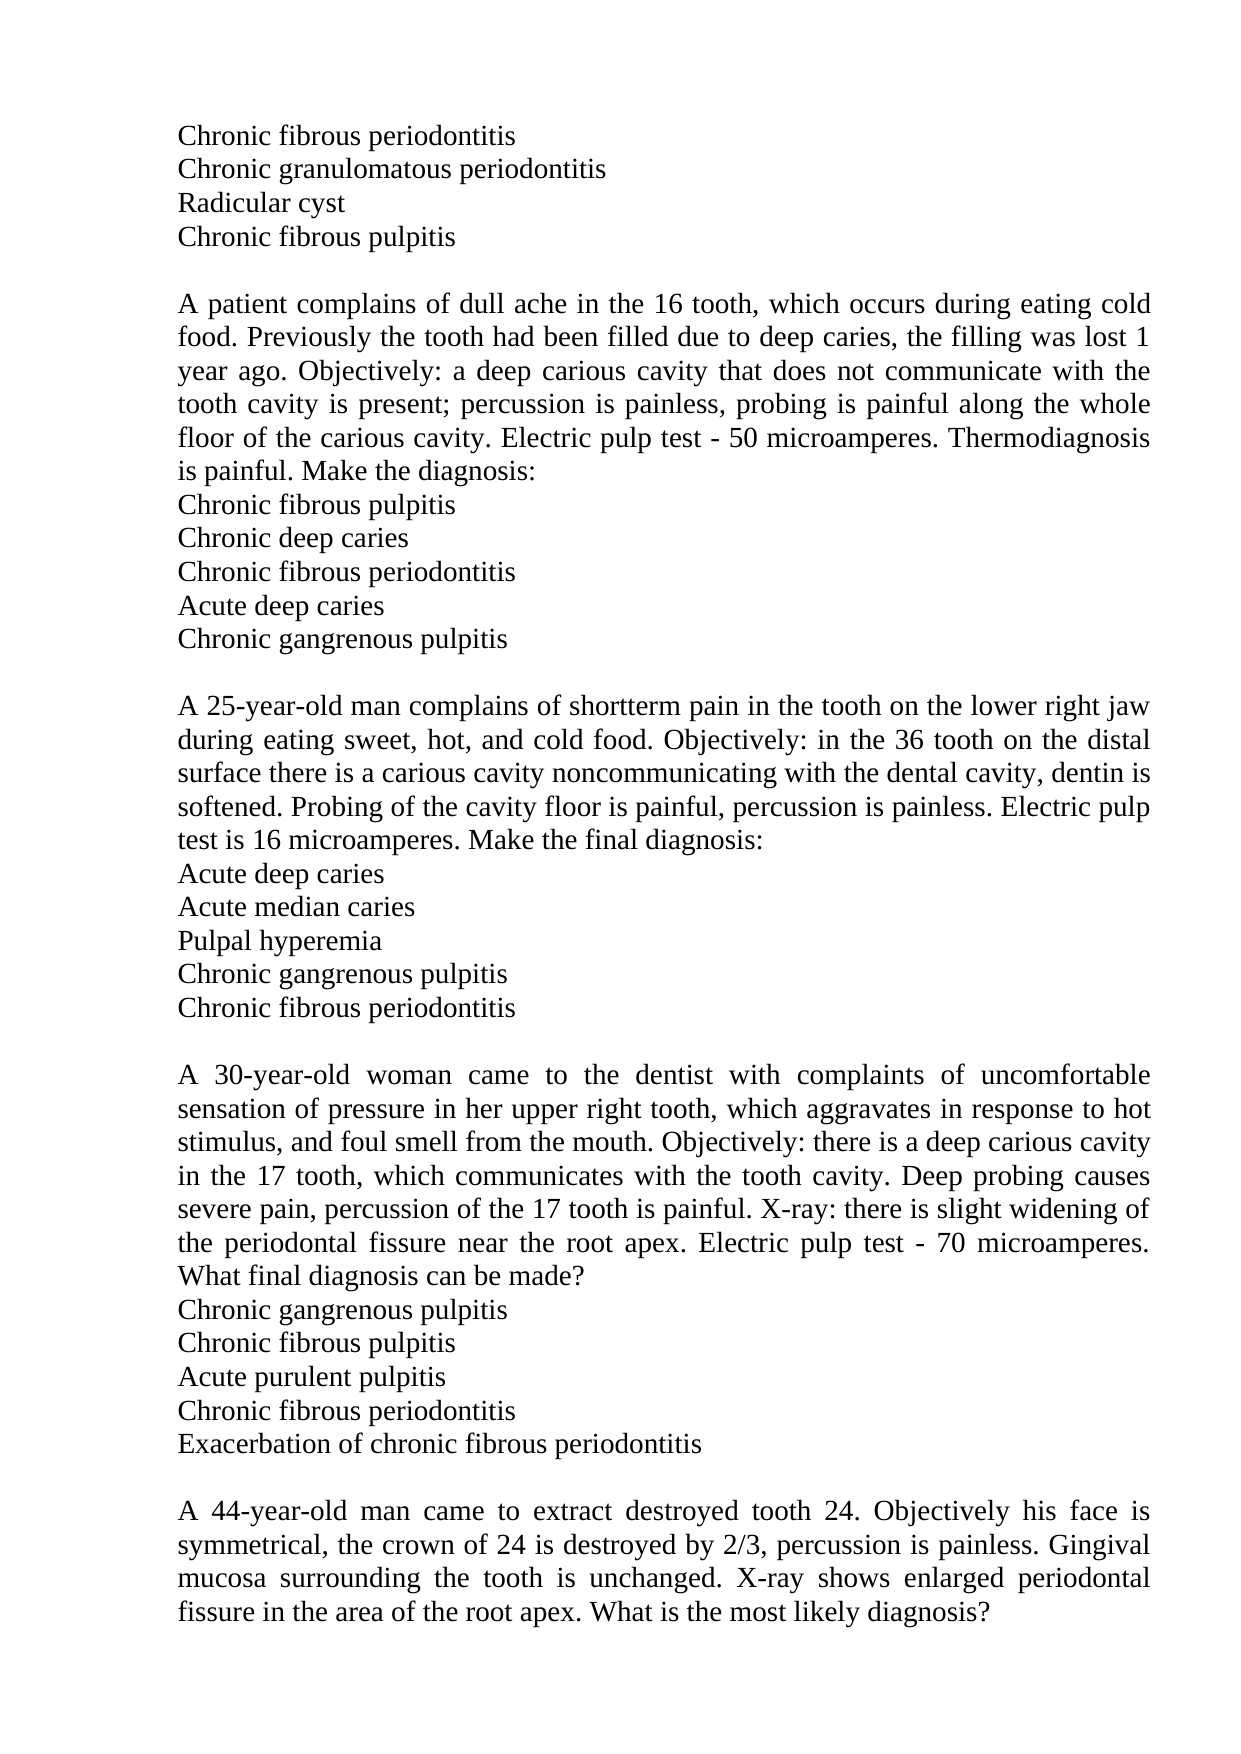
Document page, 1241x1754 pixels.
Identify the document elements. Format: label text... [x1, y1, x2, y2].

text A patient complains of dull ache in the 16 tooth, which occurs during eating cold food. Previously the tooth had been filled due to deep caries, the filling was lost 1 year ago. Objectively: a deep carious cavity that does not communicate with the tooth cavity is present; percussion is painless, probing is painful along the whole floor of the carious cavity. Electric pulp test - 50 microamperes. Thermodiagnosis is painful. Make the diagnosis: [177, 286, 1152, 487]
text Chronic fibrous pulpitis [177, 487, 1152, 521]
text Acute deep caries [177, 588, 1152, 621]
text Chronic gangrenous pulpitis [177, 621, 1152, 655]
text Acute purulent pulpitis [177, 1359, 1152, 1393]
text Chronic fibrous periodontitis [177, 118, 1152, 152]
text Radicular cyst [177, 185, 1152, 219]
text Chronic granulomatous periodontitis [177, 152, 1152, 185]
text Acute median caries [177, 889, 1152, 923]
text Chronic fibrous periodontitis [177, 1393, 1152, 1426]
text Chronic gangrenous pulpitis [177, 957, 1152, 990]
text A 30-year-old woman came to the dentist with complaints of uncomfortable sensation of pressure in her upper right tooth, which aggravates in response to hot stimulus, and foul smell from the mouth. Objectively: there is a deep carious cavity in the 17 tooth, which communicates with the tooth cavity. Deep probing causes severe pain, percussion of the 17 tooth is painful. X-ray: there is slight widening of the periodontal fissure near the root apex. Electric pulp test - 70 microamperes. What final diagnosis can be made? [177, 1057, 1152, 1292]
text Acute deep caries [177, 856, 1152, 889]
text Chronic gangrenous pulpitis [177, 1292, 1152, 1326]
text Chronic fibrous pulpitis [177, 1326, 1152, 1359]
text A 44-year-old man came to extract destroyed tooth 24. Objectively his face is symmetrical, the crown of 24 is destroyed by 2/3, percussion is painless. Gingival mucosa surrounding the tooth is unchanged. X-ray shows enlarged periodontal fissure in the area of the root apex. What is the most likely diagnosis? [177, 1493, 1152, 1627]
text A 25-year-old man complains of shortterm pain in the tooth on the lower right jaw during eating sweet, hot, and cold food. Objectively: in the 36 tooth on the distal surface there is a carious cavity noncommunicating with the dental cavity, dentin is softened. Probing of the cavity floor is painful, percussion is painless. Electric pulp test is 16 microamperes. Make the final diagnosis: [177, 688, 1152, 856]
text Chronic fibrous pulpitis [177, 219, 1152, 252]
text Chronic fibrous periodontitis [177, 990, 1152, 1024]
text Chronic fibrous periodontitis [177, 554, 1152, 588]
text Chronic deep caries [177, 521, 1152, 554]
text Exacerbation of chronic fibrous periodontitis [177, 1426, 1152, 1460]
text Pulpal hyperemia [177, 923, 1152, 957]
